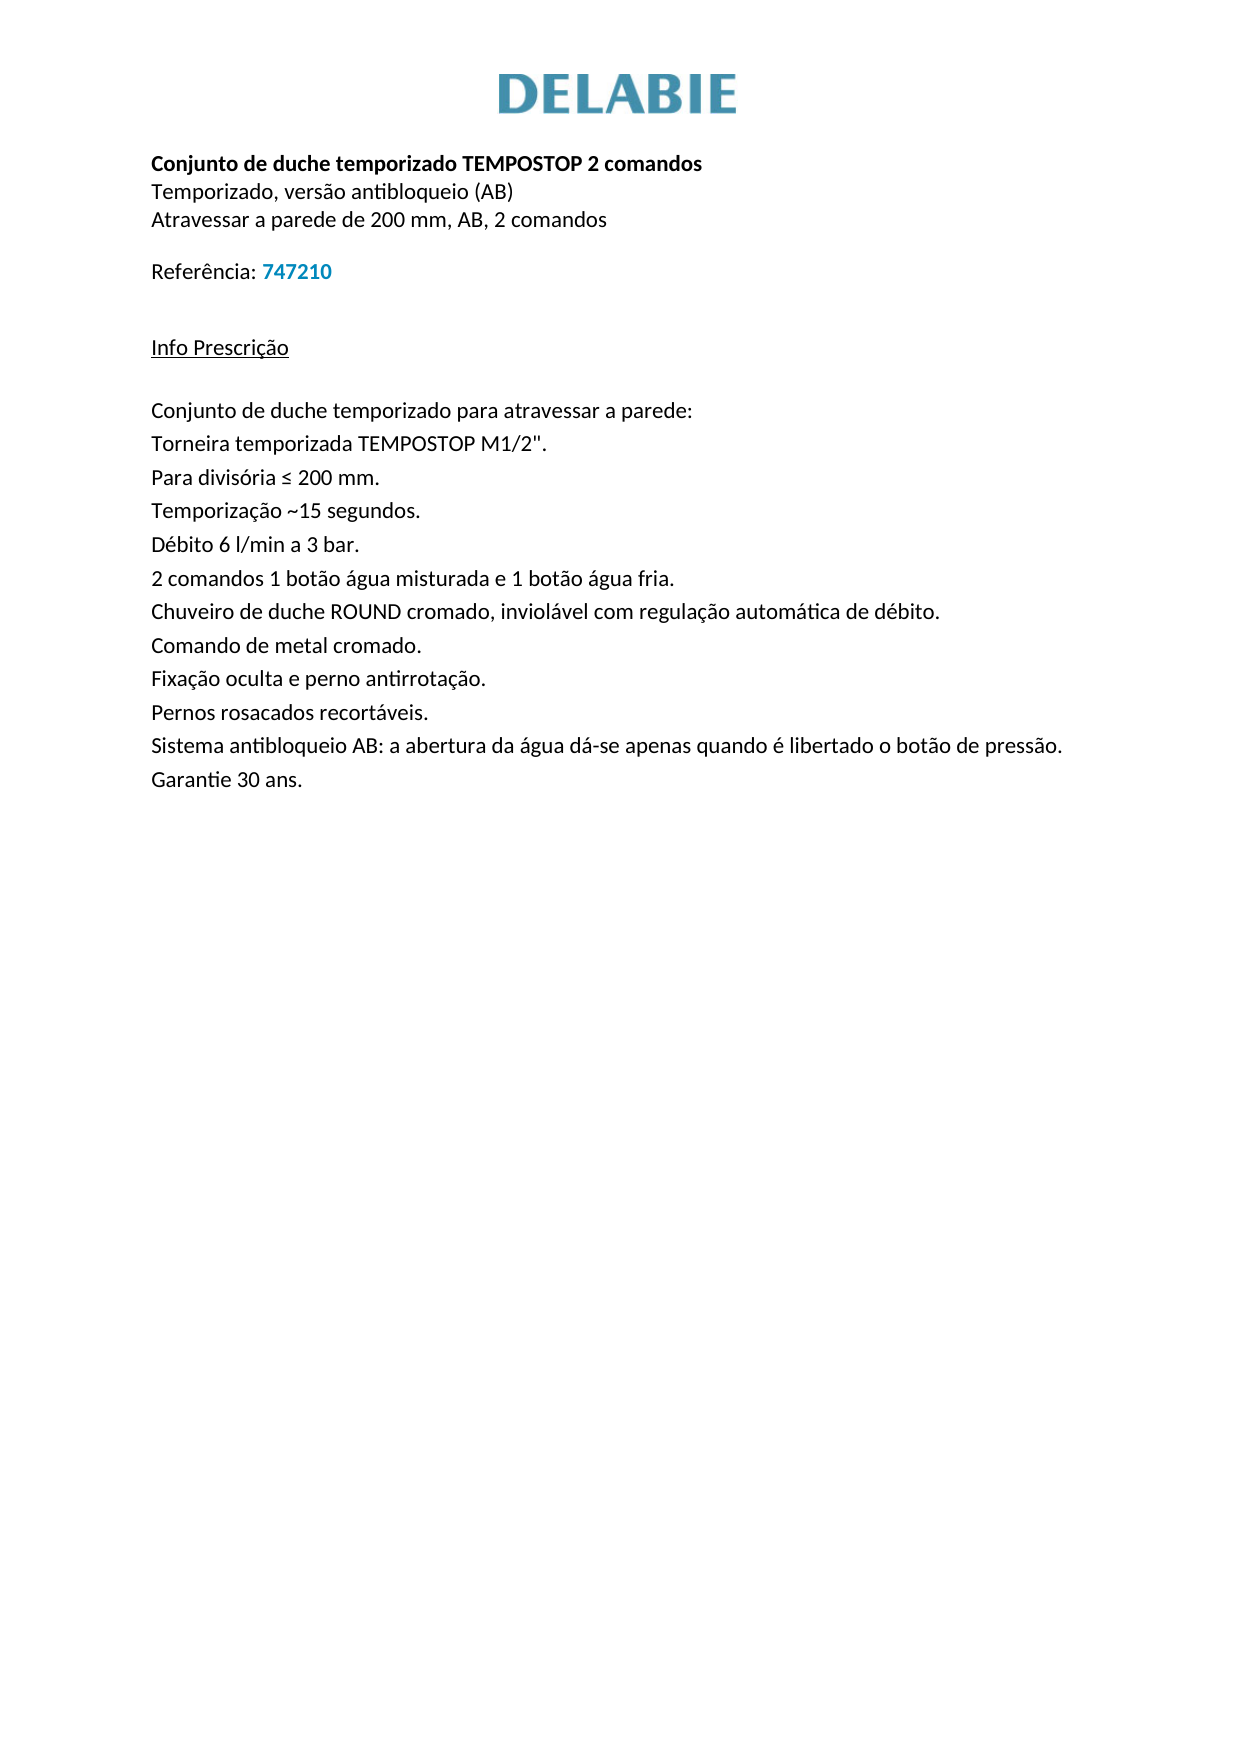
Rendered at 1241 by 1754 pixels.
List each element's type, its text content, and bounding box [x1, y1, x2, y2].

text Garantie 30 ans. [151, 765, 1084, 793]
text Sistema antibloqueio AB: a abertura da água dá-se apenas quando é libertado o botão de pressão. [151, 731, 1084, 759]
picture [497, 74, 738, 114]
text Conjunto de duche temporizado para atravessar a parede: [151, 396, 1084, 424]
text Conjunto de duche temporizado TEMPOSTOP 2 comandos [151, 149, 1084, 177]
text Fixação oculta e perno antirrotação. [151, 664, 1084, 692]
text Torneira temporizada TEMPOSTOP M1/2". [151, 429, 1084, 458]
text Comando de metal cromado. [151, 631, 1084, 659]
text Chuveiro de duche ROUND cromado, inviolável com regulação automática de débito. [151, 597, 1084, 625]
text Temporização ~15 segundos. [151, 497, 1084, 525]
text 2 comandos 1 botão água misturada e 1 botão água fria. [151, 564, 1084, 592]
text Info Prescrição [151, 333, 1084, 361]
text Pernos rosacados recortáveis. [151, 698, 1084, 726]
text Temporizado, versão antibloqueio (AB) [151, 177, 1084, 205]
text Débito 6 l/min a 3 bar. [151, 530, 1084, 558]
text Referência: 747210 [151, 257, 1084, 285]
text Atravessar a parede de 200 mm, AB, 2 comandos [151, 205, 1084, 233]
text Para divisória ≤ 200 mm. [151, 463, 1084, 491]
